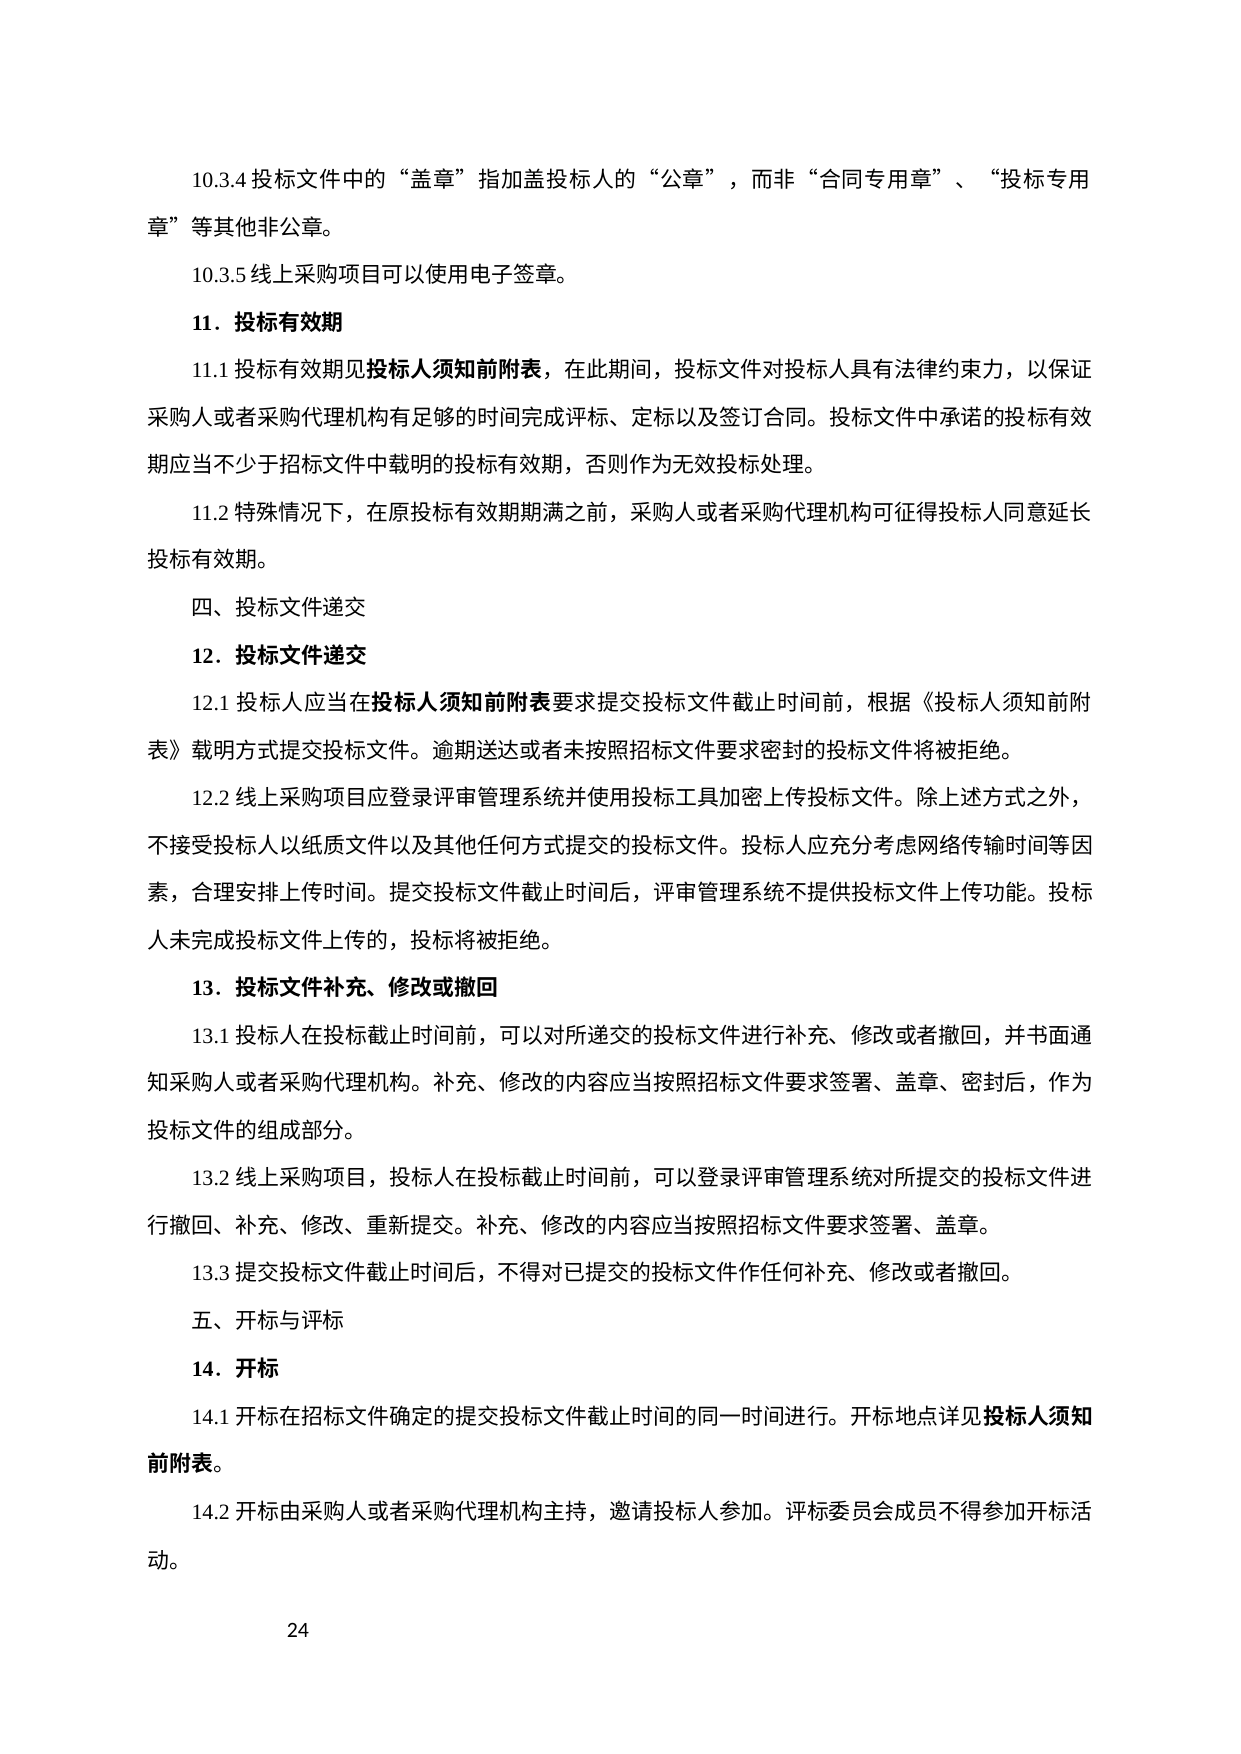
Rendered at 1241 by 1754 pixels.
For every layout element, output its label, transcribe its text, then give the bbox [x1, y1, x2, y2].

text 11.1 投标有效期见投标人须知前附表，在此期间，投标文件对投标人具有法律约束力，以保证采购人或者采购代理机构有足够的时间完成评标、定标以及签订合同。投标文件中承诺的投标有效期应当不少于招标文件中载明的投标有效期，否则作为无效投标处理。 [148, 352, 1093, 479]
text 10.3.4投标文件中的“盖章”指加盖投标人的“公章”，而非“合同专用章”、“投标专用章”等其他非公章。 [148, 162, 1093, 241]
text 13.2 线上采购项目，投标人在投标截止时间前，可以登录评审管理系统对所提交的投标文件进行撤回、补充、修改、重新提交。补充、修改的内容应当按照招标文件要求签署、盖章。 [148, 1160, 1093, 1239]
text 13．投标文件补充、修改或撤回 [148, 970, 1093, 1002]
text 13.1 投标人在投标截止时间前，可以对所递交的投标文件进行补充、修改或者撤回，并书面通知采购人或者采购代理机构。补充、修改的内容应当按照招标文件要求签署、盖章、密封后，作为投标文件的组成部分。 [148, 1018, 1093, 1144]
text 11.2 特殊情况下，在原投标有效期期满之前，采购人或者采购代理机构可征得投标人同意延长投标有效期。 [148, 494, 1093, 574]
text 10.3.5线上采购项目可以使用电子签章。 [148, 257, 1093, 289]
text 四、投标文件递交 [148, 589, 1093, 622]
text 13.3 提交投标文件截止时间后，不得对已提交的投标文件作任何补充、修改或者撤回。 [148, 1255, 1093, 1287]
text 12.1 投标人应当在投标人须知前附表要求提交投标文件截止时间前，根据《投标人须知前附表》载明方式提交投标文件。逾期送达或者未按照招标文件要求密封的投标文件将被拒绝。 [148, 685, 1093, 764]
text 14.2 开标由采购人或者采购代理机构主持，邀请投标人参加。评标委员会成员不得参加开标活动。 [148, 1494, 1093, 1575]
text 11．投标有效期 [148, 304, 1093, 336]
text 12．投标文件递交 [148, 638, 1093, 669]
text 12.2 线上采购项目应登录评审管理系统并使用投标工具加密上传投标文件。除上述方式之外，不接受投标人以纸质文件以及其他任何方式提交的投标文件。投标人应充分考虑网络传输时间等因素，合理安排上传时间。提交投标文件截止时间后，评审管理系统不提供投标文件上传功能。投标人未完成投标文件上传的，投标将被拒绝。 [148, 780, 1093, 954]
text 14.1 开标在招标文件确定的提交投标文件截止时间的同一时间进行。开标地点详见投标人须知前附表。 [148, 1399, 1093, 1478]
text 14．开标 [148, 1351, 1093, 1383]
text 五、开标与评标 [148, 1303, 1093, 1335]
